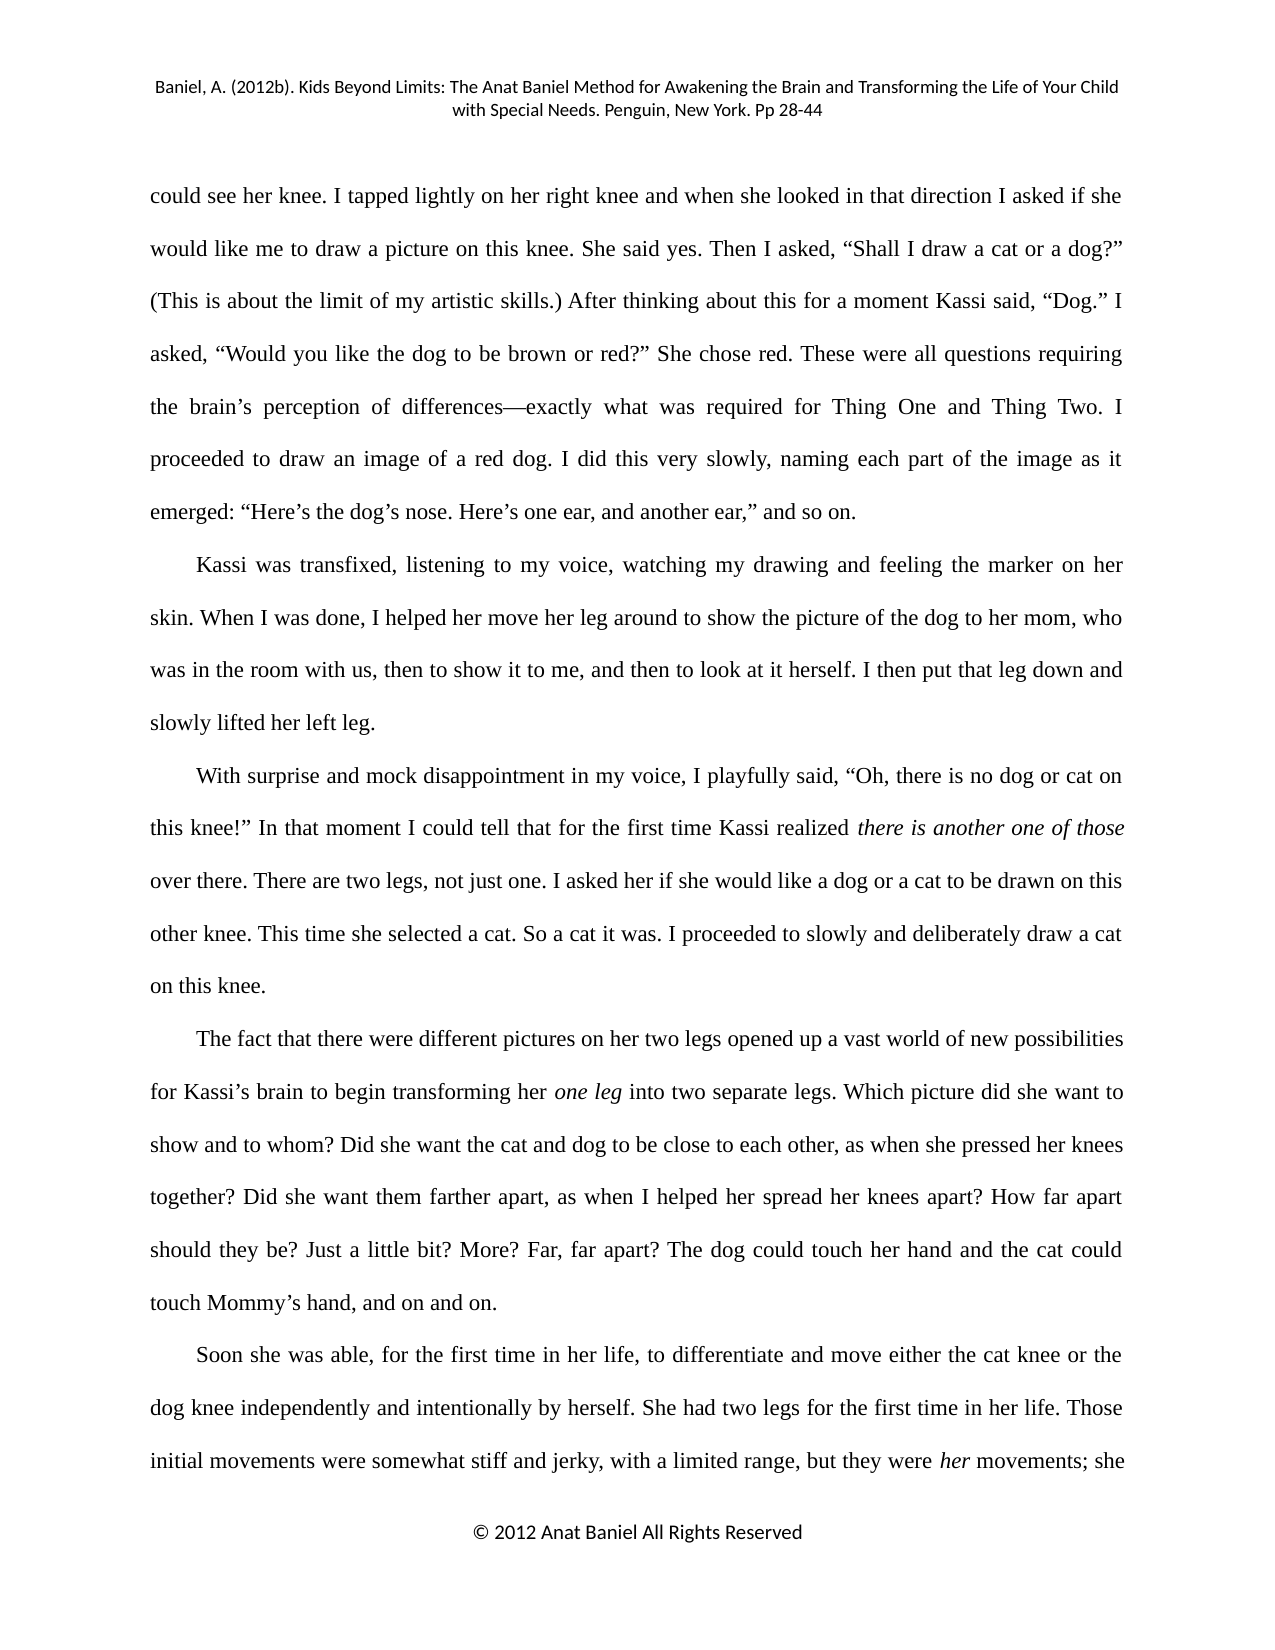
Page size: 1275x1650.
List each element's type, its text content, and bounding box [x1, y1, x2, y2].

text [150, 182, 1125, 524]
text Kassi was transfixed, listening to my voice, watching my drawing and feeling the marker on her skin. When I was done, I helped her move her leg around to show the picture of the dog to her mom, who was in the room with us, then to show it to me, and then to look at it herself. I then put that leg down and slowly lifted her left leg. [150, 551, 1125, 735]
text The fact that there were different pictures on her two legs opened up a vast world of new possibilities for Kassi’s brain to begin transforming her one leg into two separate legs. Which picture did she want to show and to whom? Did she want the cat and dog to be close to each other, as when she pressed her knees together? Did she want them farther apart, as when I helped her spread her knees apart? How far apart should they be? Just a little bit? More? Far, far apart? The dog could touch her hand and the cat could touch Mommy’s hand, and on and on. [150, 1025, 1125, 1315]
text With surprise and mock disappointment in my voice, I playfully said, “Oh, there is no dog or cat on this knee!” In that moment I could tell that for the first time Kassi realized there is another one of those over there. There are two legs, not just one. I asked her if she would like a dog or a cat to be drawn on this other knee. This time she selected a cat. So a cat it was. I proceeded to slowly and deliberately draw a cat on this knee. [150, 762, 1125, 999]
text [150, 1341, 1125, 1473]
